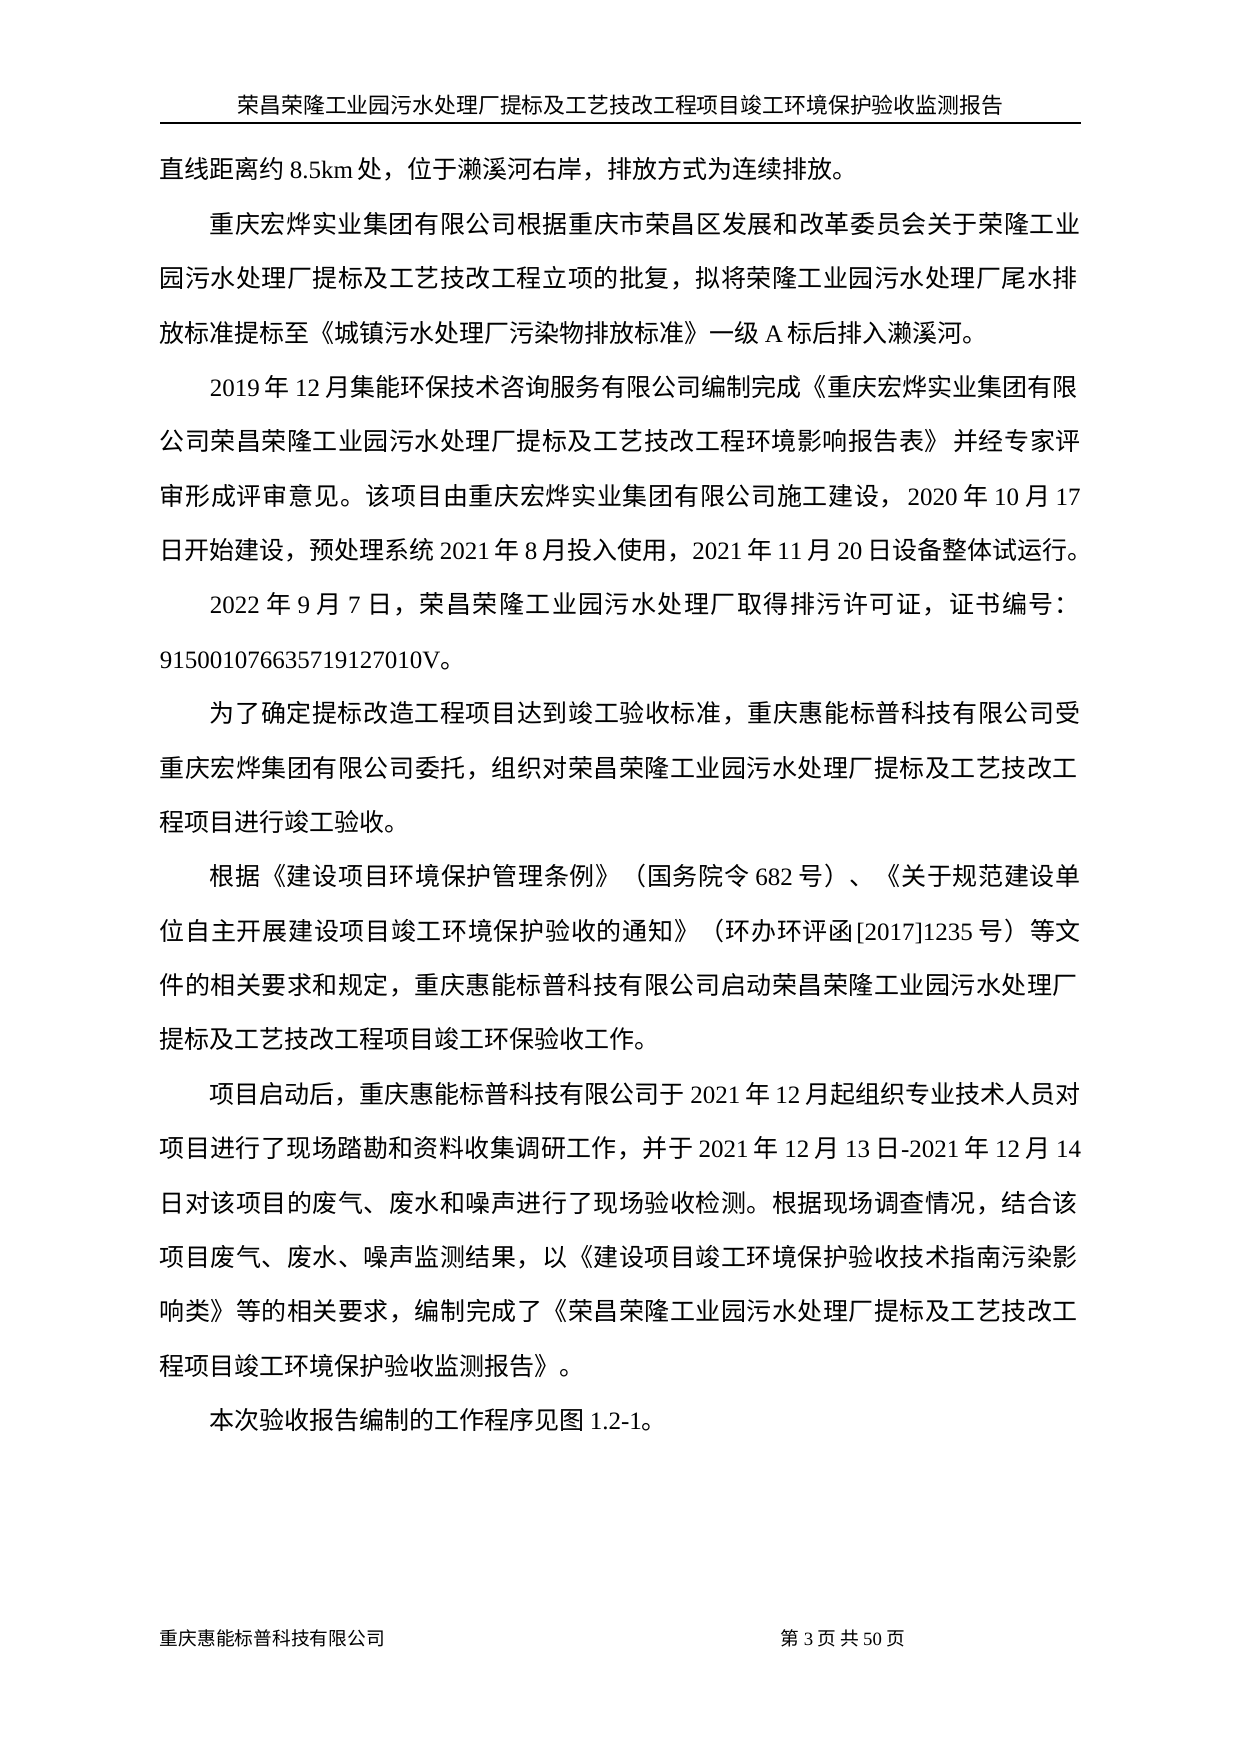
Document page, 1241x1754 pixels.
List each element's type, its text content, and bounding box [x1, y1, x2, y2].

text 根据《建设项目环境保护管理条例》（国务院令682号）、《关于规范建设单位自主开展建设项目竣工环境保护验收的通知》（环办环评函[2017]1235号）等文件的相关要求和规定，重庆惠能标普科技有限公司启动荣昌荣隆工业园污水处理厂提标及工艺技改工程项目竣工环保验收工作。 [159, 857, 1081, 1056]
text 2022年9月7日，荣昌荣隆工业园污水处理厂取得排污许可证，证书编号：915001076635719127010V。 [159, 585, 1081, 676]
text 项目启动后，重庆惠能标普科技有限公司于2021年12月起组织专业技术人员对项目进行了现场踏勘和资料收集调研工作，并于2021年12月13日-2021年12月14日对该项目的废气、废水和噪声进行了现场验收检测。根据现场调查情况，结合该项目废气、废水、噪声监测结果，以《建设项目竣工环境保护验收技术指南污染影响类》等的相关要求，编制完成了《荣昌荣隆工业园污水处理厂提标及工艺技改工程项目竣工环境保护验收监测报告》。 [159, 1074, 1081, 1382]
text 为了确定提标改造工程项目达到竣工验收标准，重庆惠能标普科技有限公司受重庆宏烨集团有限公司委托，组织对荣昌荣隆工业园污水处理厂提标及工艺技改工程项目进行竣工验收。 [159, 694, 1081, 839]
text 本次验收报告编制的工作程序见图1.2-1。 [159, 1401, 1081, 1437]
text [159, 150, 1081, 186]
text 2019年12月集能环保技术咨询服务有限公司编制完成《重庆宏烨实业集团有限公司荣昌荣隆工业园污水处理厂提标及工艺技改工程环境影响报告表》并经专家评审形成评审意见。该项目由重庆宏烨实业集团有限公司施工建设，2020年10月17日开始建设，预处理系统2021年8月投入使用，2021年11月20日设备整体试运行。 [159, 367, 1081, 567]
text 重庆宏烨实业集团有限公司根据重庆市荣昌区发展和改革委员会关于荣隆工业园污水处理厂提标及工艺技改工程立项的批复，拟将荣隆工业园污水处理厂尾水排放标准提标至《城镇污水处理厂污染物排放标准》一级A标后排入濑溪河。 [159, 204, 1081, 349]
